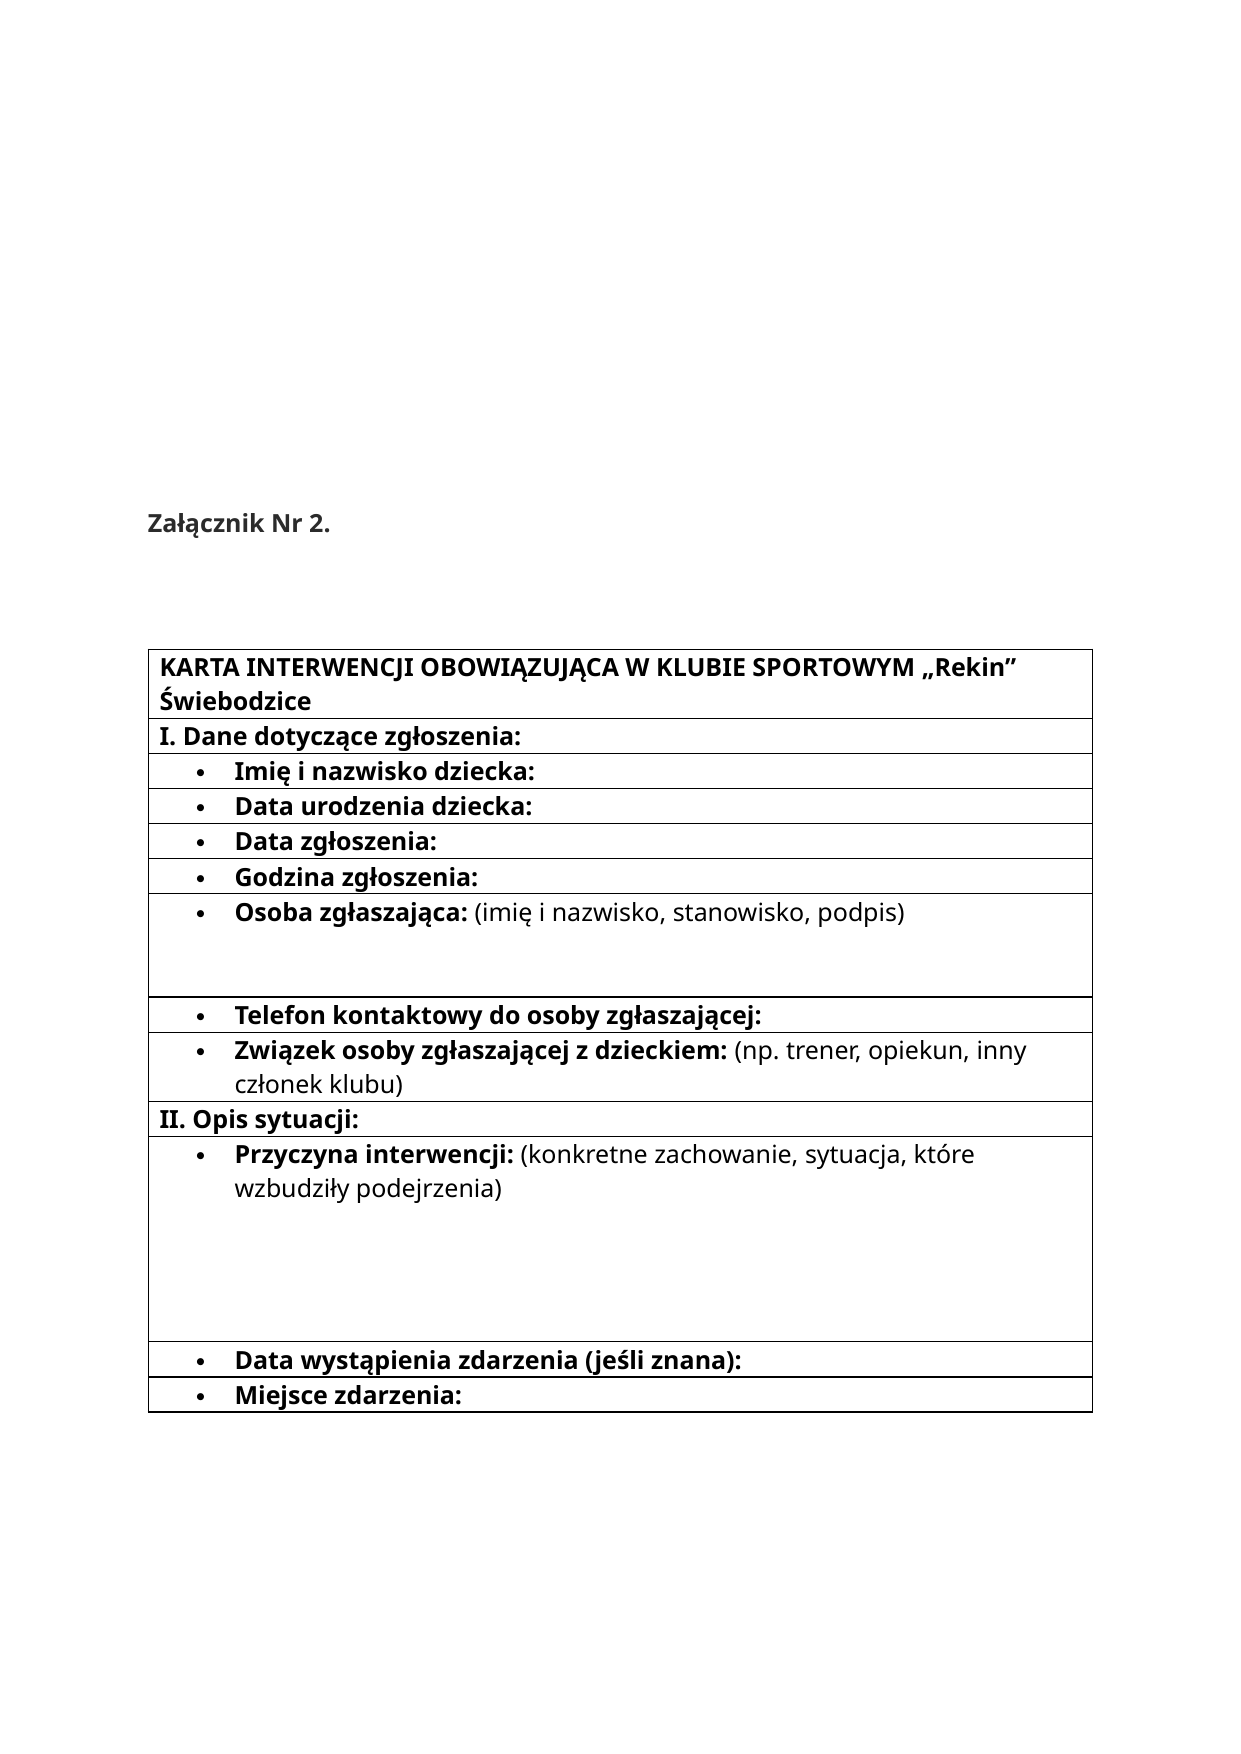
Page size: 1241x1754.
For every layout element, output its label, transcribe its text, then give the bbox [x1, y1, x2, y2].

table_header KARTA INTERWENCJI OBOWIĄZUJĄCA W KLUBIE SPORTOWYM „Rekin” Świebodzice [149, 650, 1092, 718]
table_cell Przyczyna interwencji: (konkretne zachowanie, sytuacja, które wzbudziły podejrzenia) [149, 1137, 1092, 1341]
table_cell Telefon kontaktowy do osoby zgłaszającej: [149, 998, 1092, 1032]
table_cell Godzina zgłoszenia: [149, 859, 1092, 893]
table_cell I. Dane dotyczące zgłoszenia: [149, 719, 1092, 753]
table_cell Związek osoby zgłaszającej z dzieckiem: (np. trener, opiekun, inny członek klubu) [149, 1033, 1092, 1101]
text Załącznik Nr 2. [148, 505, 1093, 539]
table_cell Osoba zgłaszająca: (imię i nazwisko, stanowisko, podpis) [149, 894, 1092, 996]
table_cell Data urodzenia dziecka: [149, 789, 1092, 823]
table_cell Miejsce zdarzenia: [149, 1378, 1092, 1411]
table_cell Imię i nazwisko dziecka: [149, 754, 1092, 788]
table_cell Data zgłoszenia: [149, 824, 1092, 858]
table_cell II. Opis sytuacji: [149, 1102, 1092, 1136]
table_cell Data wystąpienia zdarzenia (jeśli znana): [149, 1342, 1092, 1376]
